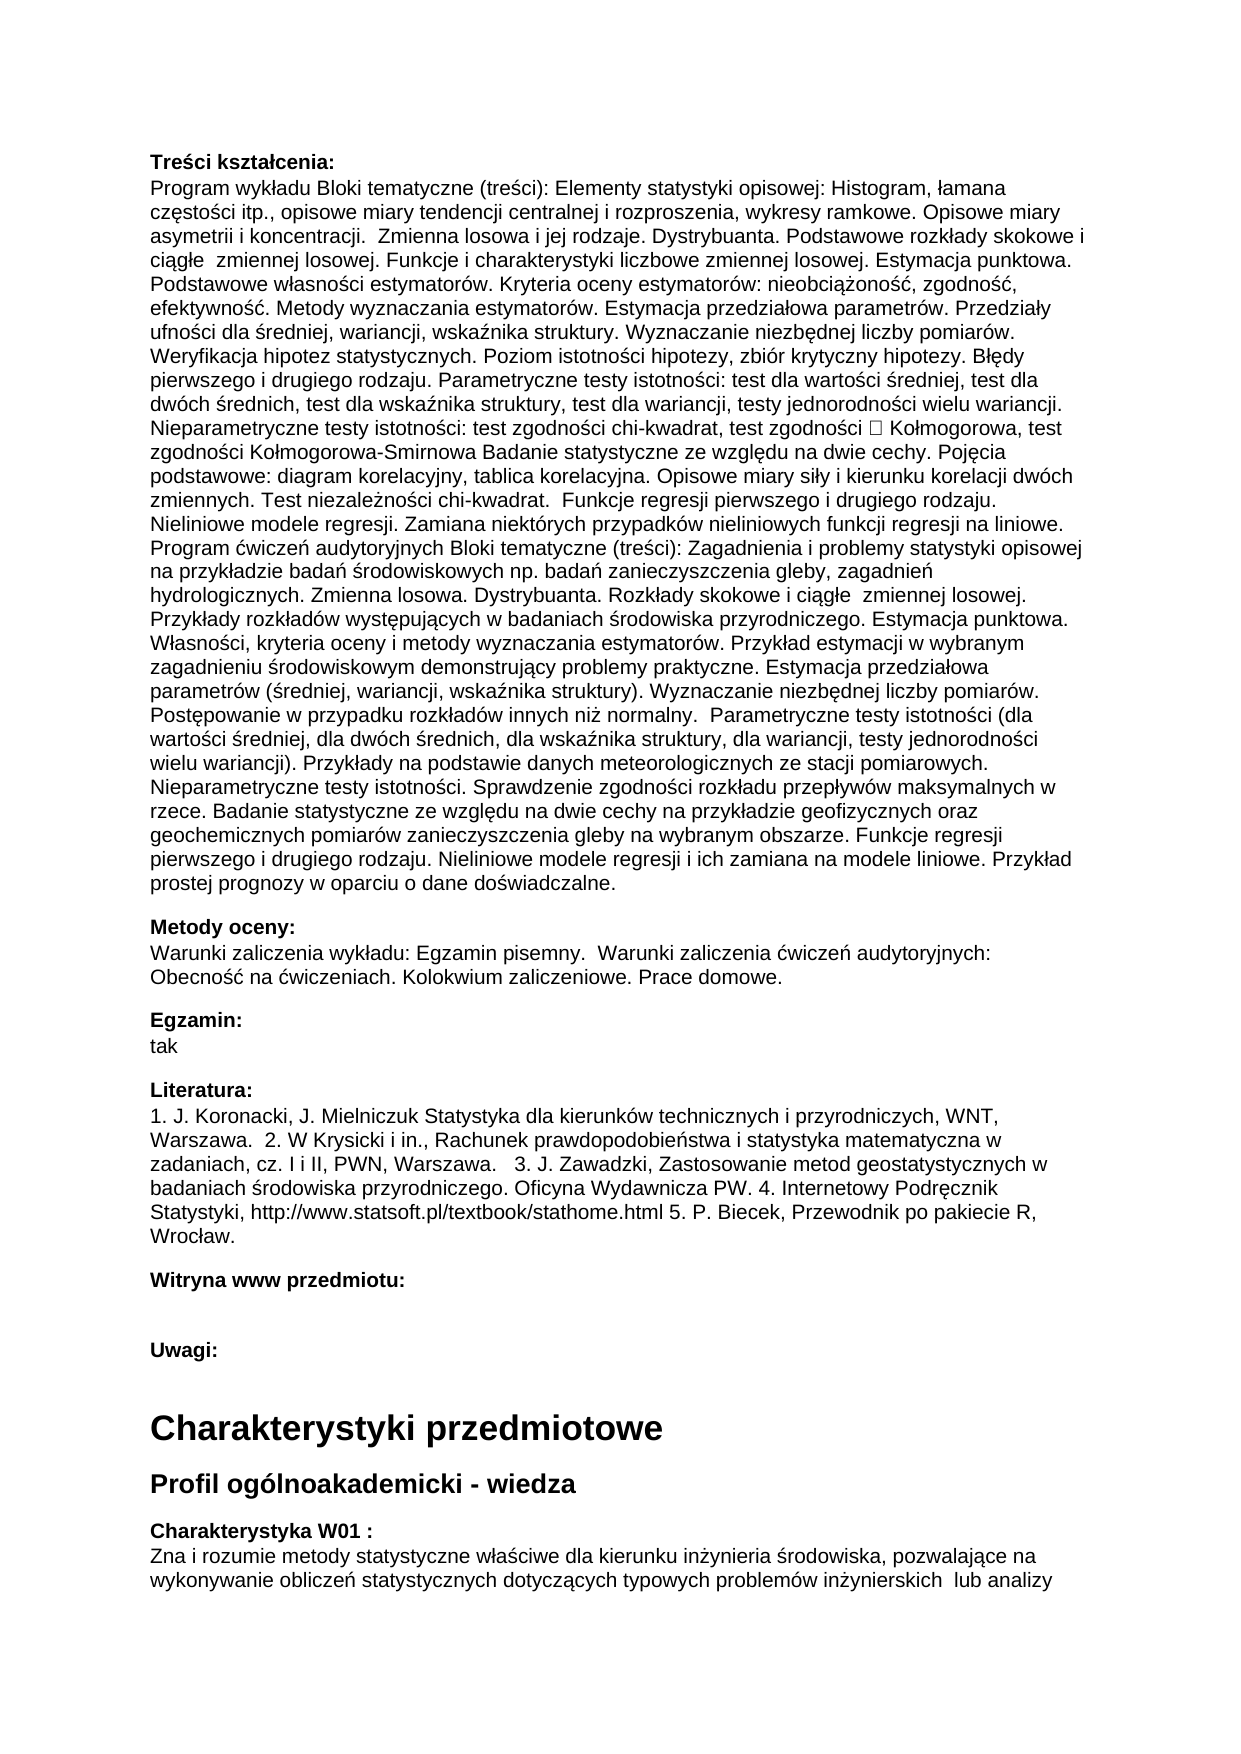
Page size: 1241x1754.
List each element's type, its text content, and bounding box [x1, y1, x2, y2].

text Charakterystyka W01 : [150, 1519, 1090, 1543]
subtitle Charakterystyki przedmiotowe [150, 1407, 1090, 1448]
subtitle Profil ogólnoakademicki - wiedza [150, 1468, 1090, 1499]
text Treści kształcenia: [150, 150, 1090, 174]
text tak [150, 1034, 1090, 1058]
text Literatura: [150, 1078, 1090, 1102]
text 1. J. Koronacki, J. Mielniczuk Statystyka dla kierunków technicznych i przyrodniczych, WNT, Warszawa. 2. W Krysicki i in., Rachunek prawdopodobieństwa i statystyka matematyczna w zadaniach, cz. I i II, PWN, Warszawa. 3. J. Zawadzki, Zastosowanie metod geostatystycznych w badaniach środowiska przyrodniczego. Oficyna Wydawnicza PW. 4. Internetowy Podręcznik Statystyki, http://www.statsoft.pl/textbook/stathome.html 5. P. Biecek, Przewodnik po pakiecie R, Wrocław. [150, 1104, 1090, 1248]
text Uwagi: [150, 1337, 1090, 1361]
text Egzamin: [150, 1008, 1090, 1032]
text Witryna www przedmiotu: [150, 1268, 1090, 1292]
text Program wykładu Bloki tematyczne (treści): Elementy statystyki opisowej: Histogram, łamana częstości itp., opisowe miary tendencji centralnej i rozproszenia, wykresy ramkowe. Opisowe miary asymetrii i koncentracji. Zmienna losowa i jej rodzaje. Dystrybuanta. Podstawowe rozkłady skokowe i ciągłe zmiennej losowej. Funkcje i charakterystyki liczbowe zmiennej losowej. Estymacja punktowa. Podstawowe własności estymatorów. Kryteria oceny estymatorów: nieobciążoność, zgodność, efektywność. Metody wyznaczania estymatorów. Estymacja przedziałowa parametrów. Przedziały ufności dla średniej, wariancji, wskaźnika struktury. Wyznaczanie niezbędnej liczby pomiarów. Weryfikacja hipotez statystycznych. Poziom istotności hipotezy, zbiór krytyczny hipotezy. Błędy pierwszego i drugiego rodzaju. Parametryczne testy istotności: test dla wartości średniej, test dla dwóch średnich, test dla wskaźnika struktury, test dla wariancji, testy jednorodności wielu wariancji. Nieparametryczne testy istotności: test zgodności chi-kwadrat, test zgodności  Kołmogorowa, test zgodności Kołmogorowa-Smirnowa Badanie statystyczne ze względu na dwie cechy. Pojęcia podstawowe: diagram korelacyjny, tablica korelacyjna. Opisowe miary siły i kierunku korelacji dwóch zmiennych. Test niezależności chi-kwadrat. Funkcje regresji pierwszego i drugiego rodzaju. Nieliniowe modele regresji. Zamiana niektórych przypadków nieliniowych funkcji regresji na liniowe. Program ćwiczeń audytoryjnych Bloki tematyczne (treści): Zagadnienia i problemy statystyki opisowej na przykładzie badań środowiskowych np. badań zanieczyszczenia gleby, zagadnień hydrologicznych. Zmienna losowa. Dystrybuanta. Rozkłady skokowe i ciągłe zmiennej losowej. Przykłady rozkładów występujących w badaniach środowiska przyrodniczego. Estymacja punktowa. Własności, kryteria oceny i metody wyznaczania estymatorów. Przykład estymacji w wybranym zagadnieniu środowiskowym demonstrujący problemy praktyczne. Estymacja przedziałowa parametrów (średniej, wariancji, wskaźnika struktury). Wyznaczanie niezbędnej liczby pomiarów. Postępowanie w przypadku rozkładów innych niż normalny. Parametryczne testy istotności (dla wartości średniej, dla dwóch średnich, dla wskaźnika struktury, dla wariancji, testy jednorodności wielu wariancji). Przykłady na podstawie danych meteorologicznych ze stacji pomiarowych. Nieparametryczne testy istotności. Sprawdzenie zgodności rozkładu przepływów maksymalnych w rzece. Badanie statystyczne ze względu na dwie cechy na przykładzie geofizycznych oraz geochemicznych pomiarów zanieczyszczenia gleby na wybranym obszarze. Funkcje regresji pierwszego i drugiego rodzaju. Nieliniowe modele regresji i ich zamiana na modele liniowe. Przykład prostej prognozy w oparciu o dane doświadczalne. [150, 176, 1090, 895]
text Warunki zaliczenia wykładu: Egzamin pisemny. Warunki zaliczenia ćwiczeń audytoryjnych: Obecność na ćwiczeniach. Kolokwium zaliczeniowe. Prace domowe. [150, 941, 1090, 988]
text Metody oceny: [150, 914, 1090, 938]
